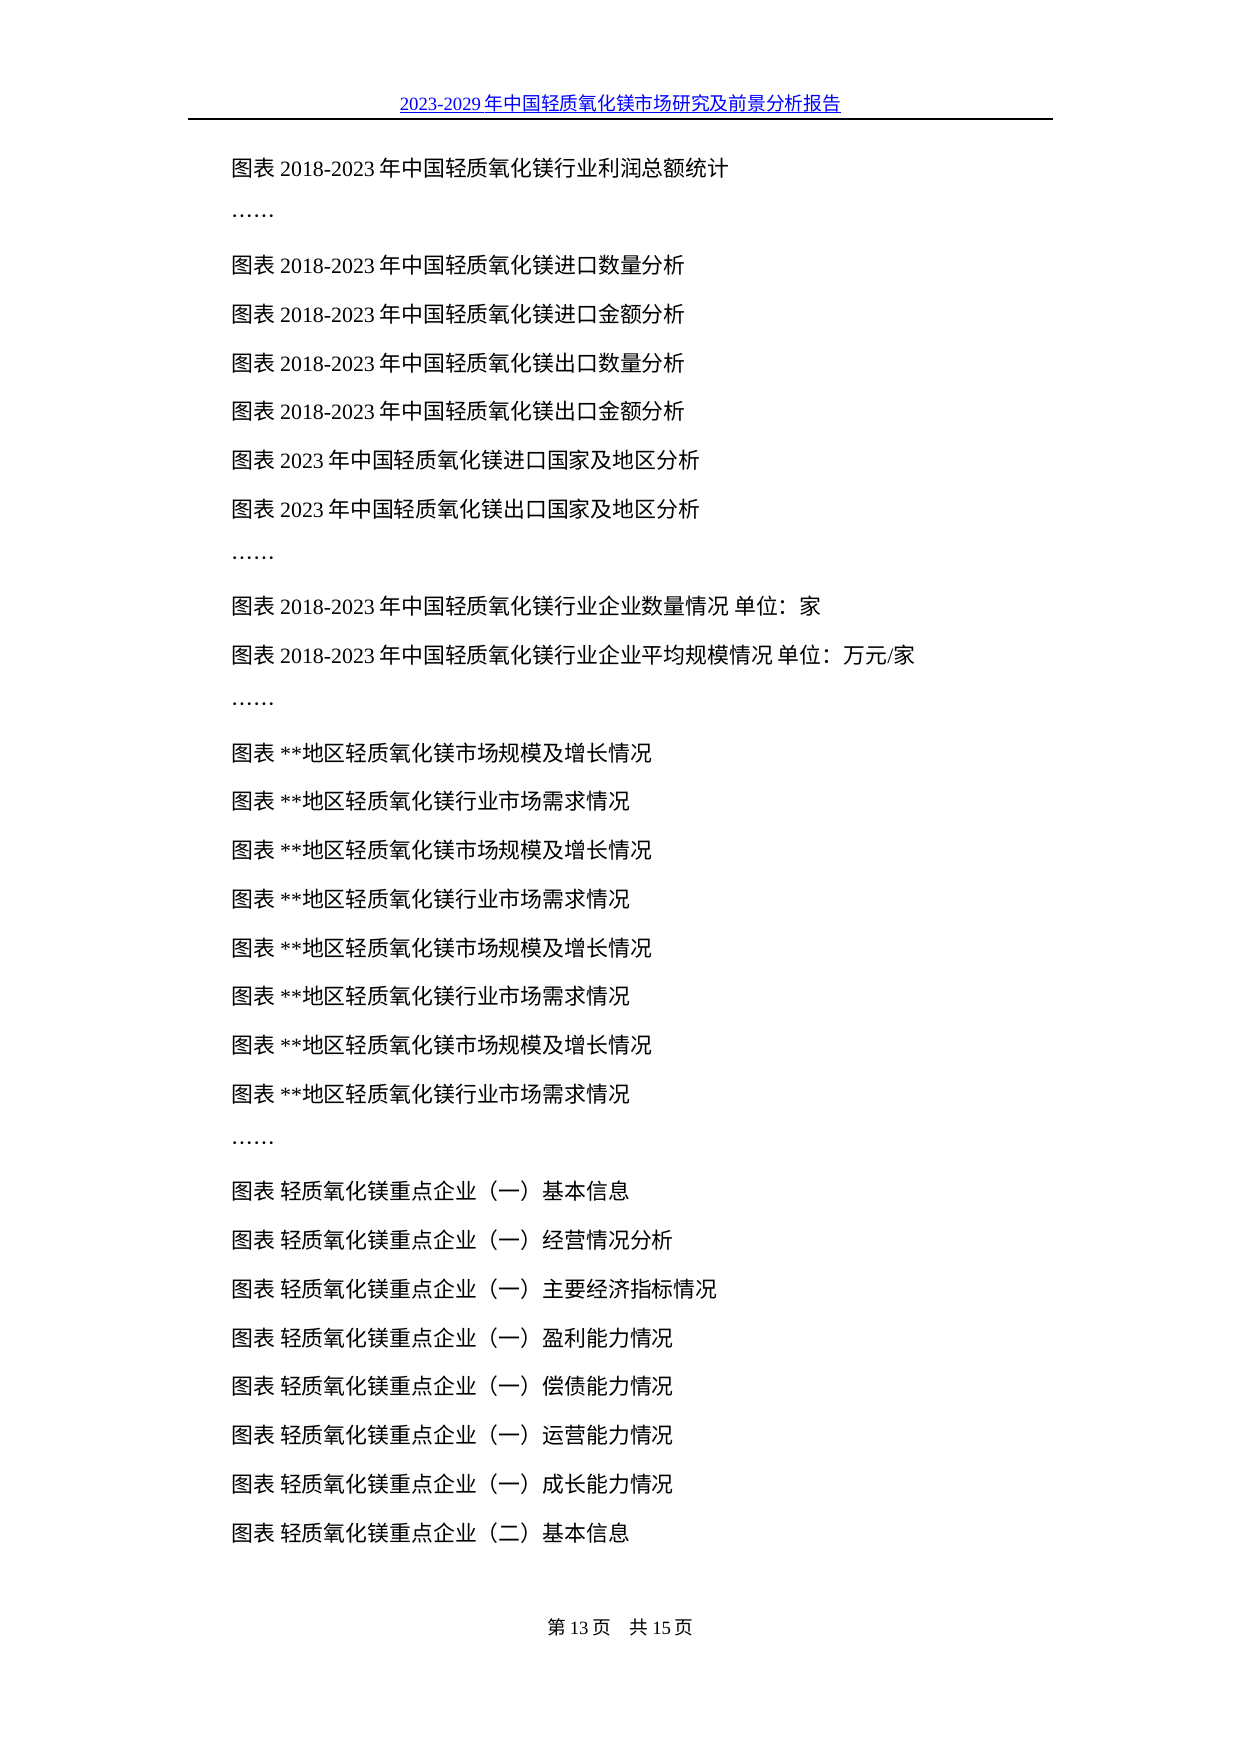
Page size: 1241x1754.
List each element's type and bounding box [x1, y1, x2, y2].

text [187, 150, 1053, 1548]
